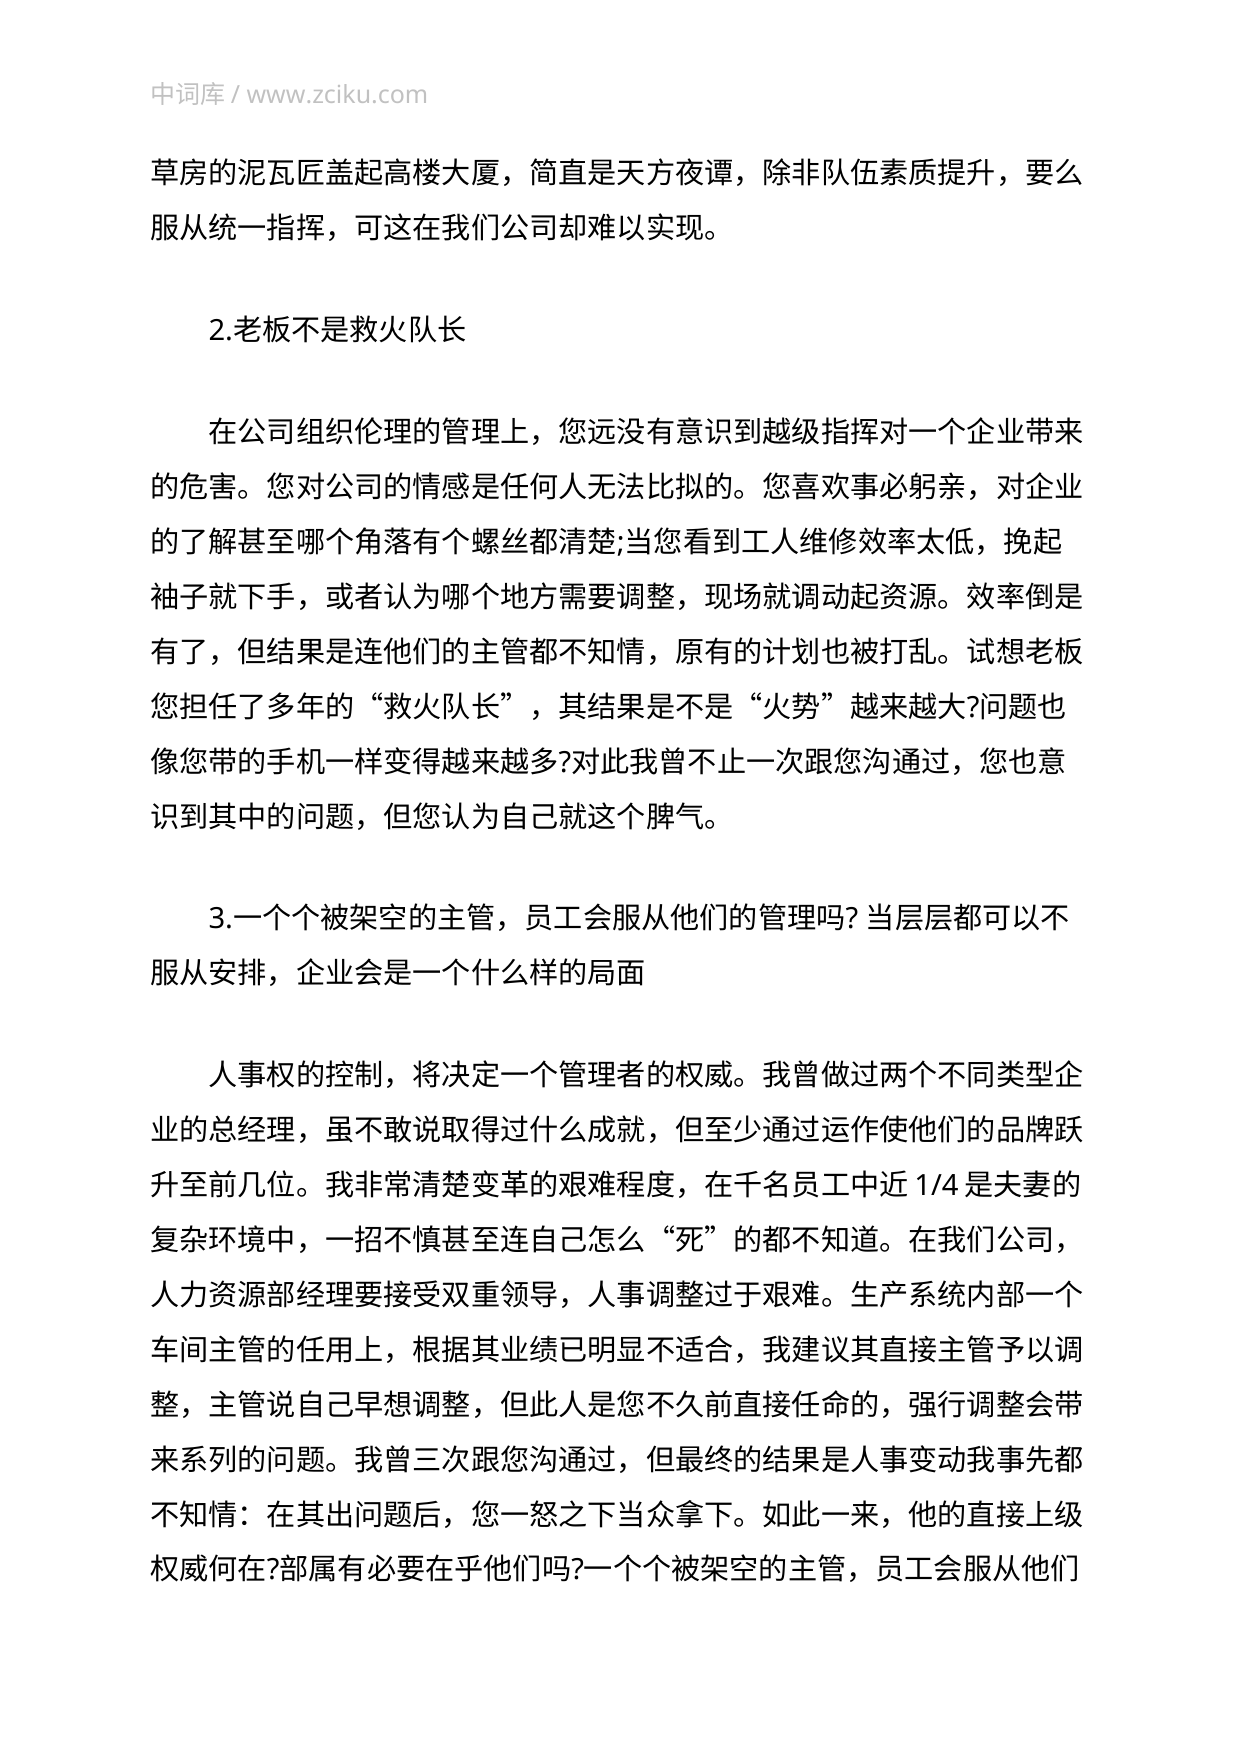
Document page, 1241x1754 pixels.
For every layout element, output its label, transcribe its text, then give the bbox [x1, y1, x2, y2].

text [150, 150, 1090, 247]
text 3.一个个被架空的主管，员工会服从他们的管理吗? 当层层都可以不服从安排，企业会是一个什么样的局面 [150, 895, 1090, 992]
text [150, 1052, 1090, 1588]
text 在公司组织伦理的管理上，您远没有意识到越级指挥对一个企业带来的危害。您对公司的情感是任何人无法比拟的。您喜欢事必躬亲，对企业的了解甚至哪个角落有个螺丝都清楚;当您看到工人维修效率太低，挽起袖子就下手，或者认为哪个地方需要调整，现场就调动起资源。效率倒是有了，但结果是连他们的主管都不知情，原有的计划也被打乱。试想老板您担任了多年的“救火队长”，其结果是不是“火势”越来越大?问题也像您带的手机一样变得越来越多?对此我曾不止一次跟您沟通过，您也意识到其中的问题，但您认为自己就这个脾气。 [150, 409, 1090, 836]
text 2.老板不是救火队长 [150, 307, 1090, 349]
